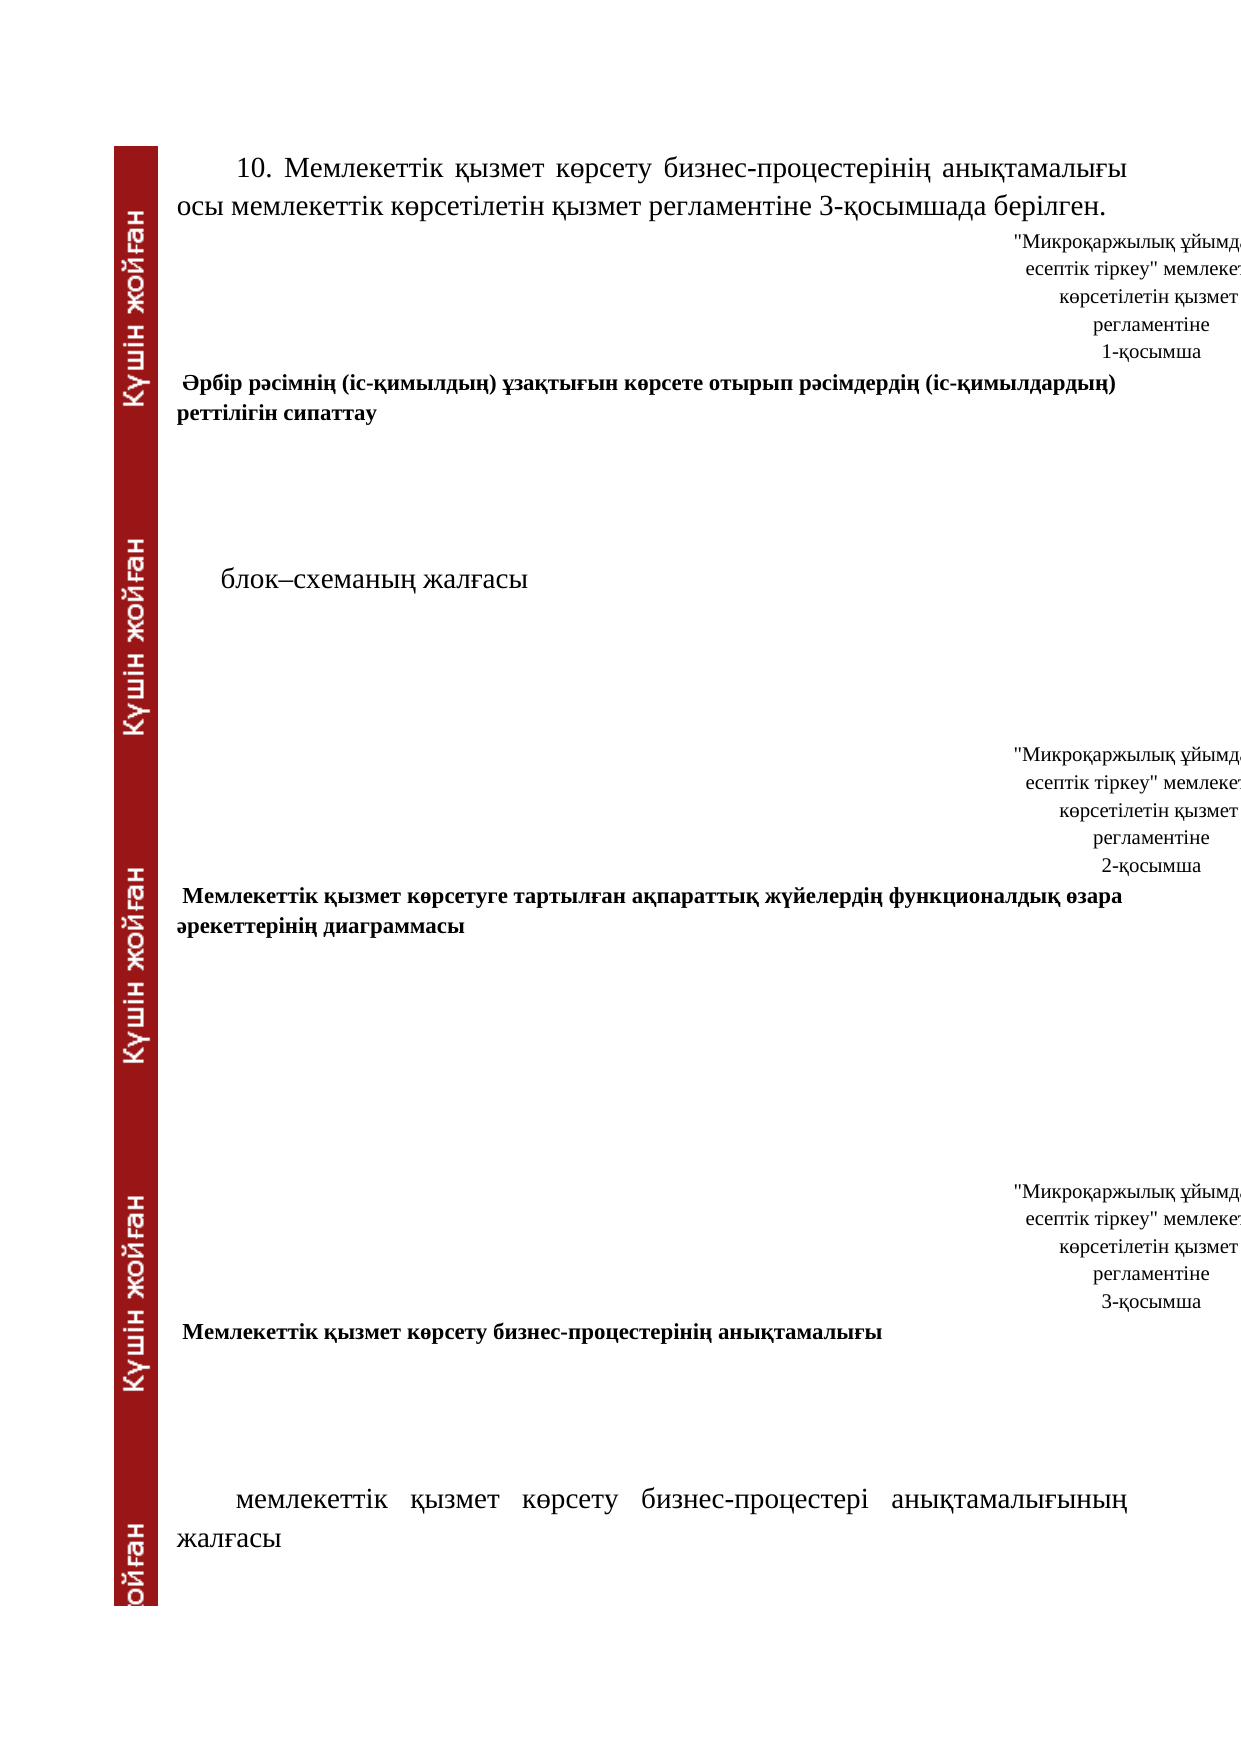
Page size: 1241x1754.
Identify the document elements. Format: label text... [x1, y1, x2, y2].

text Мемлекеттік қызмет көрсету бизнес-процестерінің анықтамалығы [112, 1318, 1128, 1345]
picture [114, 939, 158, 1177]
table_header "Микроқаржылық ұйымдарды есептік тіркеу" мемлекеттік көрсетілетін қызмет регламентіне 1-қосымша [912, 227, 1240, 368]
picture [114, 146, 158, 150]
picture [114, 1345, 158, 1481]
table_header [101, 741, 912, 882]
table_header [101, 227, 912, 368]
text 10. Мемлекеттік қызмет көрсету бизнес-процестерінің анықтамалығы осы мемлекеттік көрсетілетін қызмет регламентіне 3-қосымшада берілген. [112, 150, 1128, 222]
picture [114, 595, 158, 741]
picture [114, 1553, 158, 1606]
picture [114, 222, 158, 227]
table_header [101, 1177, 912, 1318]
table_header "Микроқаржылық ұйымдарды есептік тіркеу" мемлекеттік көрсетілетін қызмет регламентіне 2-қосымша [912, 741, 1240, 882]
picture [114, 425, 158, 561]
text Әрбір рәсімнің (іс-қимылдың) ұзақтығын көрсете отырып рәсімдердің (іс-қимылдардың) реттілігін сипаттау [112, 368, 1128, 425]
table_header "Микроқаржылық ұйымдарды есептік тіркеу" мемлекеттік көрсетілетін қызмет регламентіне 3-қосымша [912, 1177, 1240, 1318]
text Мемлекеттік қызмет көрсетуге тартылған ақпараттық жүйелердің функционалдық өзара әрекеттерінің диаграммасы [112, 882, 1128, 939]
text блок–схеманың жалғасы [112, 561, 1128, 595]
text мемлекеттік қызмет көрсету бизнес-процестері анықтамалығының жалғасы [112, 1481, 1128, 1553]
